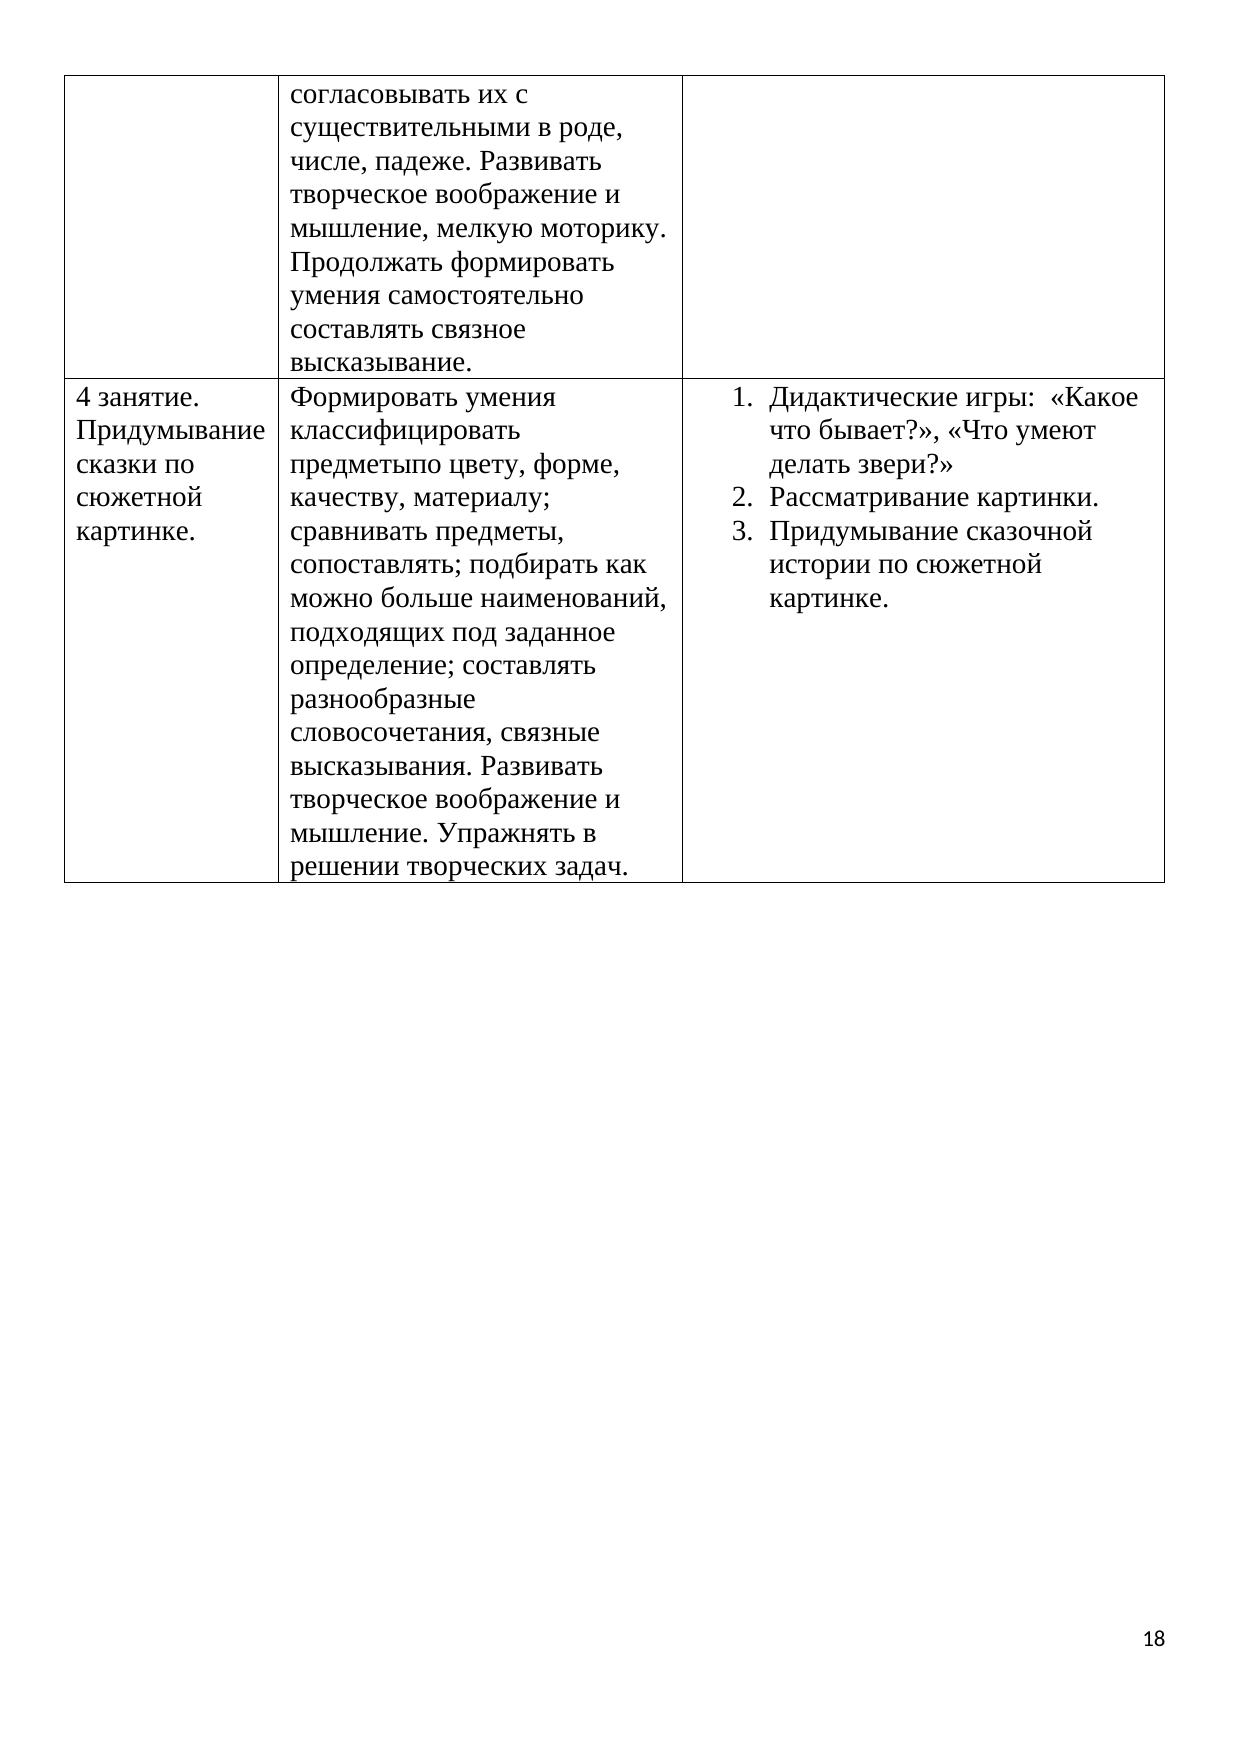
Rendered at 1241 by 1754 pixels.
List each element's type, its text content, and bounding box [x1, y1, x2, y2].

table_cell Дидактические игры: «Какое что бывает?», «Что умеют делать звери?» Рассматривание картинки. Придумывание сказочной истории по сюжетной картинке. [683, 379, 1164, 882]
table_cell 4 занятие. Придумывание сказки по сюжетной картинке. [65, 379, 278, 882]
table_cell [65, 76, 278, 378]
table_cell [683, 76, 1164, 378]
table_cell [279, 76, 682, 378]
table_cell Формировать умения классифицировать предметыпо цвету, форме, качеству, материалу; сравнивать предметы, сопоставлять; подбирать как можно больше наименований, подходящих под заданное определение; составлять разнообразные словосочетания, связные высказывания. Развивать творческое воображение и мышление. Упражнять в решении творческих задач. [279, 379, 682, 882]
